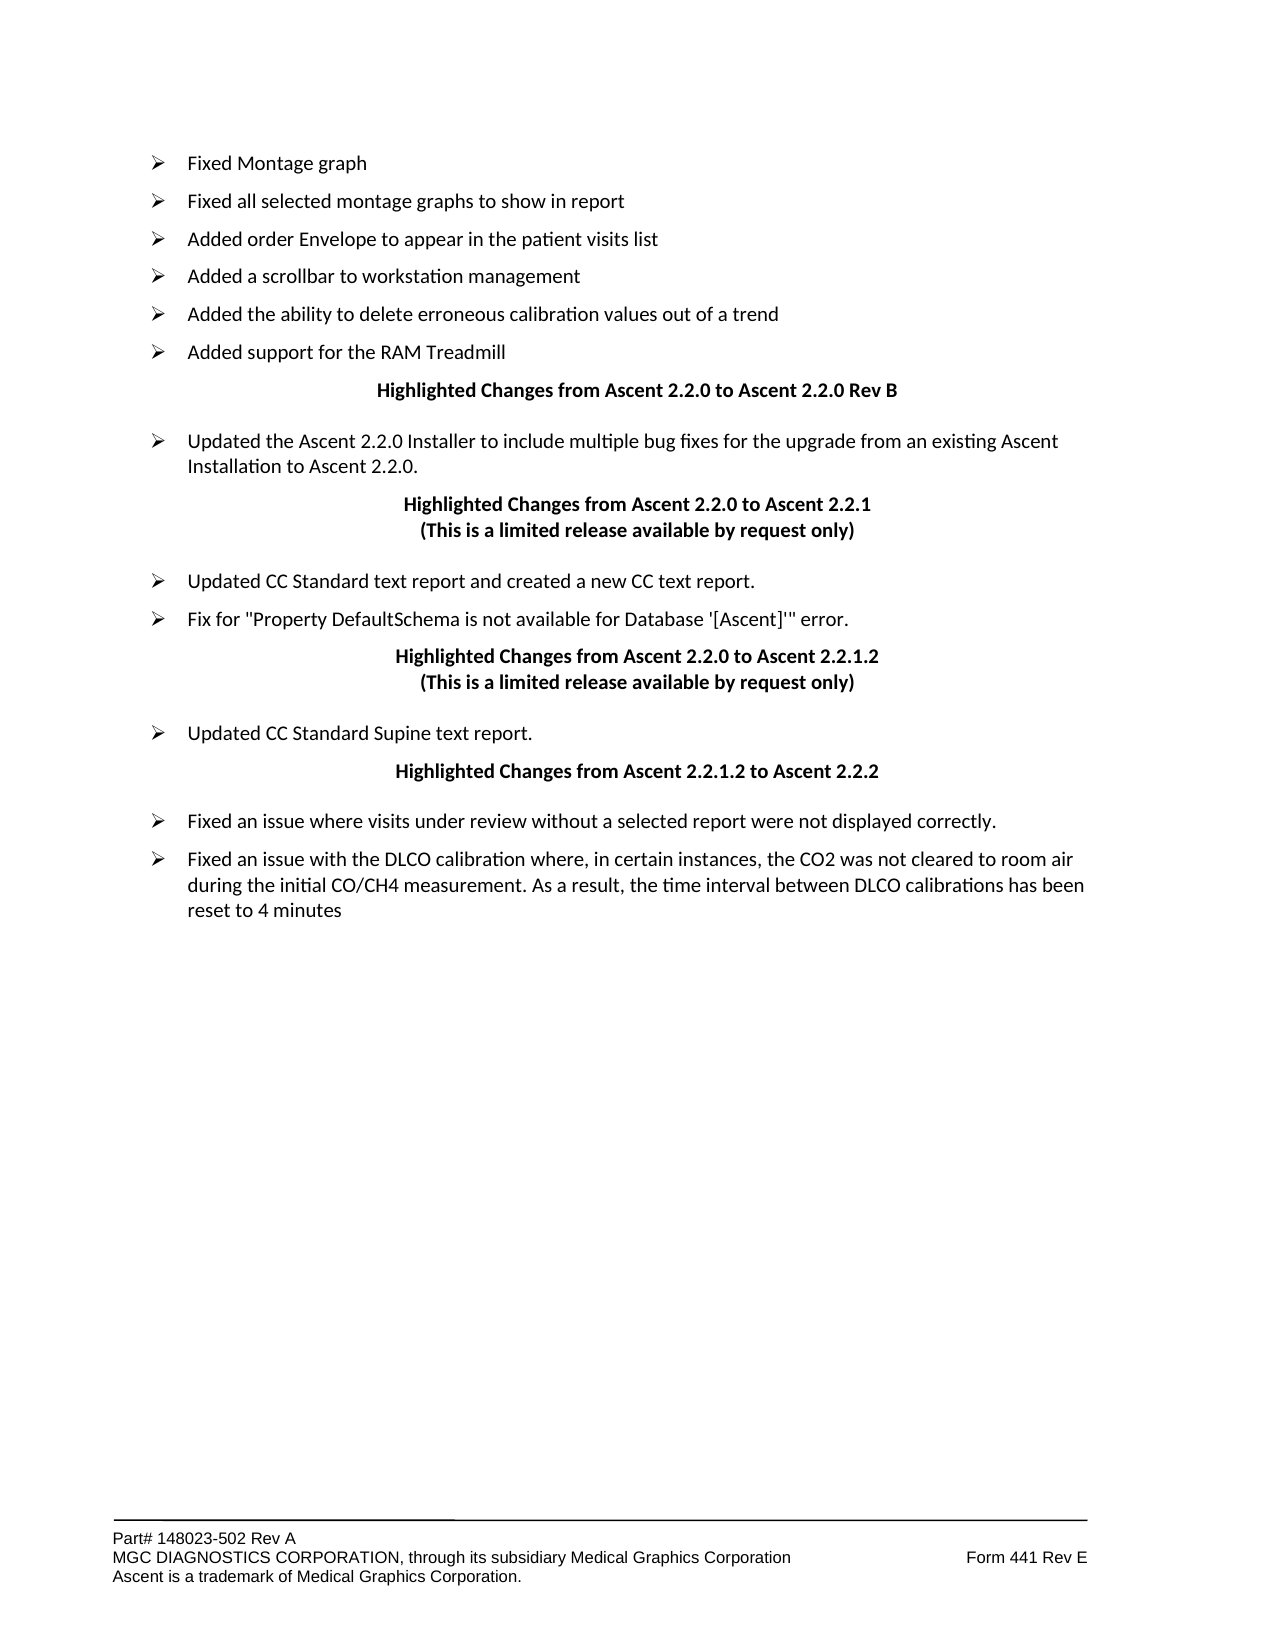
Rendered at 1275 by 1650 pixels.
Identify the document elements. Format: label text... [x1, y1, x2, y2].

list Fix for "Property DefaultSchema is not available for Database '[Ascent]'" error. [150, 606, 1087, 631]
list Highlighted Changes from Ascent 2.2.0 to Ascent 2.2.1 [187, 492, 1087, 517]
list Added order Envelope to appear in the patient visits list [150, 226, 1087, 251]
list Added a scrollbar to workstation management [150, 264, 1087, 289]
list Fixed all selected montage graphs to show in report [150, 188, 1087, 213]
list Updated CC Standard text report and created a new CC text report. [150, 568, 1087, 593]
list Highlighted Changes from Ascent 2.2.0 to Ascent 2.2.0 Rev B [187, 377, 1087, 403]
list (This is a limited release available by request only) [187, 517, 1087, 542]
list Fixed Montage graph [150, 150, 1087, 175]
list Fixed an issue with the DLCO calibration where, in certain instances, the CO2 was not cleared to room air during the initial CO/CH4 measurement. As a result, the time interval between DLCO calibrations has been reset to 4 minutes [150, 847, 1087, 923]
list (This is a limited release available by request only) [187, 669, 1087, 694]
list Added the ability to delete erroneous calibration values out of a trend [150, 302, 1087, 327]
list Highlighted Changes from Ascent 2.2.1.2 to Ascent 2.2.2 [187, 758, 1087, 783]
list Added support for the RAM Treadmill [150, 339, 1087, 365]
list Updated CC Standard Supine text report. [150, 720, 1087, 745]
list Fixed an issue where visits under review without a selected report were not displayed correctly. [150, 809, 1087, 834]
list Highlighted Changes from Ascent 2.2.0 to Ascent 2.2.1.2 [187, 644, 1087, 669]
list Updated the Ascent 2.2.0 Installer to include multiple bug fixes for the upgrade from an existing Ascent Installation to Ascent 2.2.0. [150, 428, 1087, 479]
